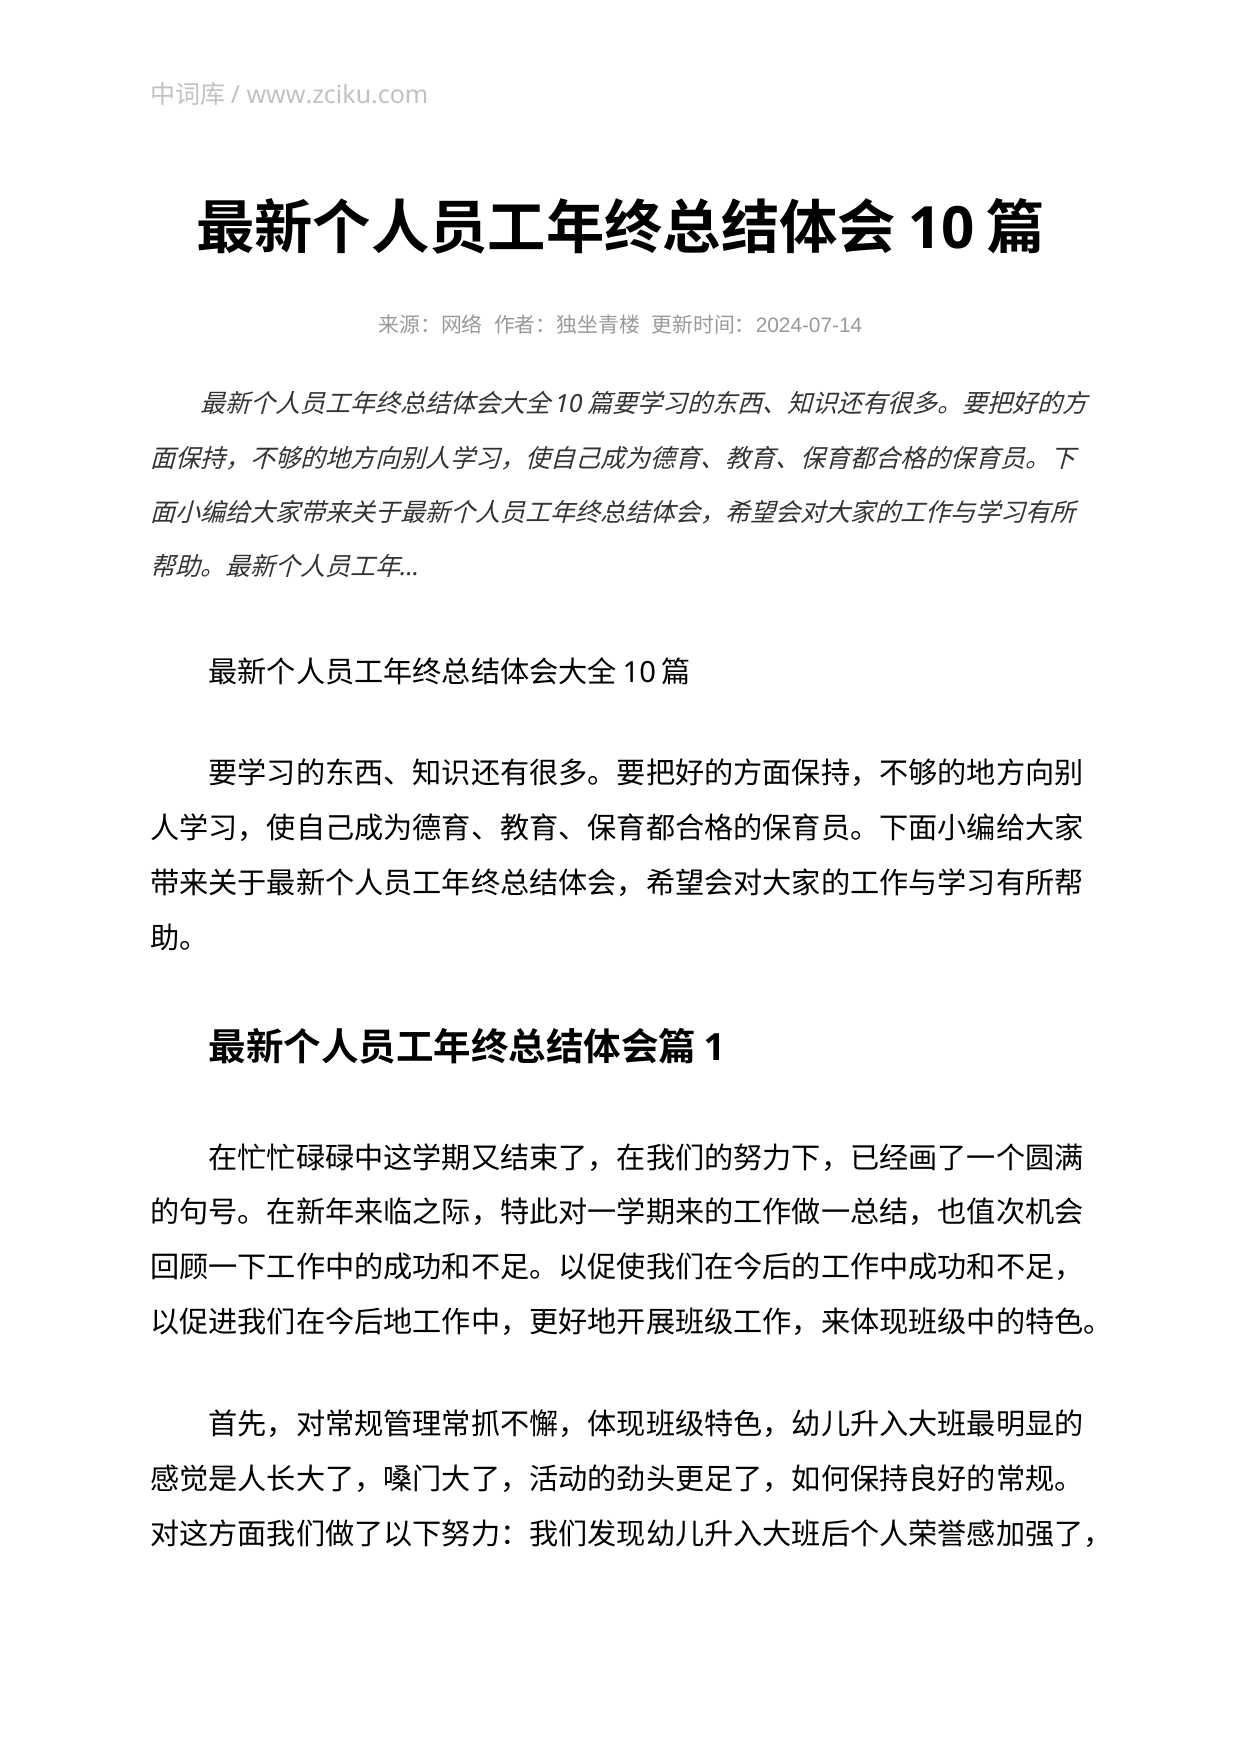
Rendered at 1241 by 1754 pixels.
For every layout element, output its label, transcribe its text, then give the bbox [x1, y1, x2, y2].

text 要学习的东西、知识还有很多。要把好的方面保持，不够的地方向别人学习，使自己成为德育、教育、保育都合格的保育员。下面小编给大家带来关于最新个人员工年终总结体会，希望会对大家的工作与学习有所帮助。 [150, 750, 1090, 957]
text 最新个人员工年终总结体会篇1 [150, 1017, 1090, 1071]
text 来源：网络 作者：独坐青楼 更新时间：2024-07-14 [150, 313, 1090, 337]
text 最新个人员工年终总结体会大全10篇要学习的东西、知识还有很多。要把好的方面保持，不够的地方向别人学习，使自己成为德育、教育、保育都合格的保育员。下面小编给大家带来关于最新个人员工年终总结体会，希望会对大家的工作与学习有所帮助。最新个人员工年... [150, 384, 1090, 583]
text 在忙忙碌碌中这学期又结束了，在我们的努力下，已经画了一个圆满的句号。在新年来临之际，特此对一学期来的工作做一总结，也值次机会回顾一下工作中的成功和不足。以促使我们在今后的工作中成功和不足，以促进我们在今后地工作中，更好地开展班级工作，来体现班级中的特色。 [150, 1134, 1090, 1341]
text 最新个人员工年终总结体会大全10篇 [150, 648, 1090, 691]
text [150, 1401, 1090, 1553]
subtitle 最新个人员工年终总结体会10篇 [150, 181, 1090, 266]
